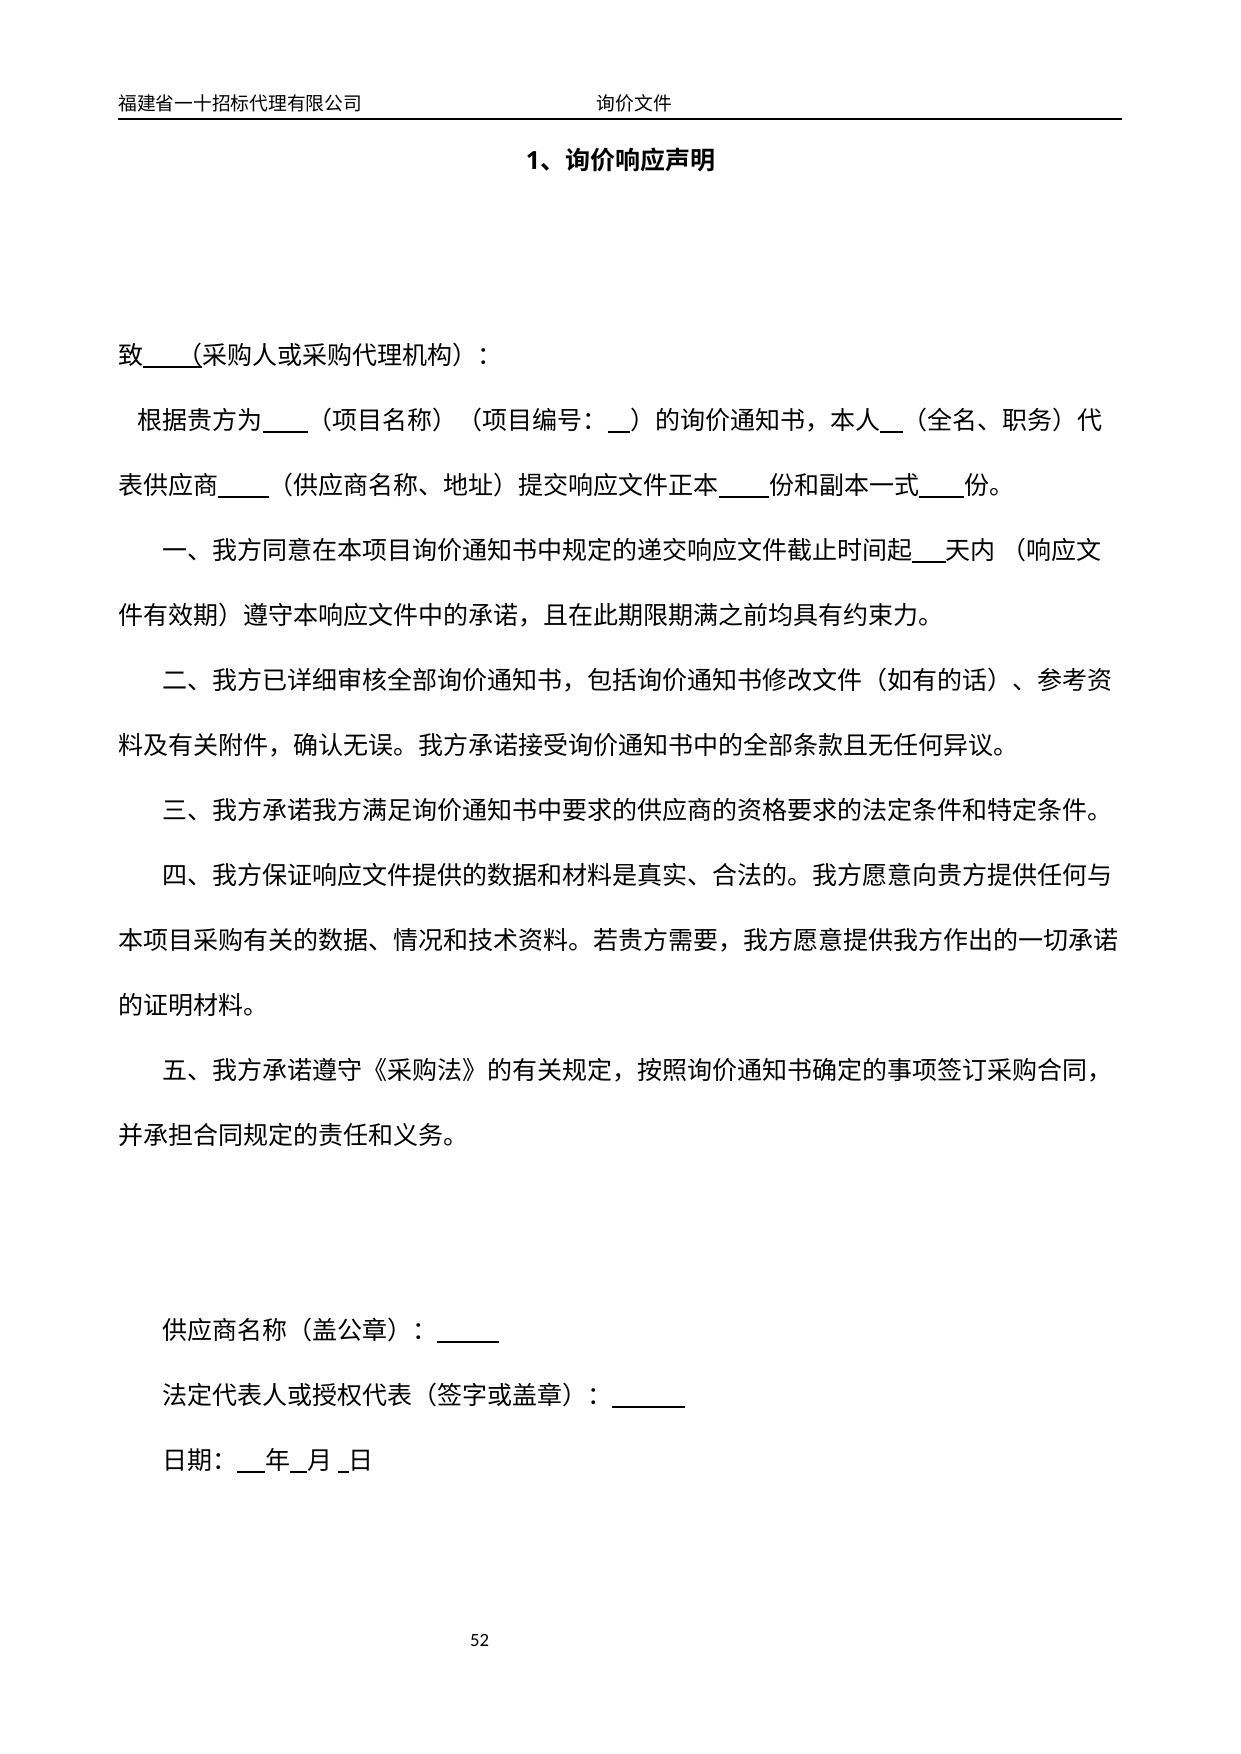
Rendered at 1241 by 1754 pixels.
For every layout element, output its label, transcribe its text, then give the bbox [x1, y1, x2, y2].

text 1、询价响应声明 [118, 126, 1122, 191]
text 一、我方同意在本项目询价通知书中规定的递交响应文件截止时间起 天内 （响应文件有效期）遵守本响应文件中的承诺，且在此期限期满之前均具有约束力。 [118, 516, 1122, 646]
text 根据贵方为 （项目名称）（项目编号： ）的询价通知书，本人 （全名、职务）代表供应商 （供应商名称、地址）提交响应文件正本 份和副本一式 份。 [118, 386, 1122, 516]
text 三、我方承诺我方满足询价通知书中要求的供应商的资格要求的法定条件和特定条件。 [118, 776, 1122, 841]
text 法定代表人或授权代表（签字或盖章）： [118, 1361, 1122, 1426]
text 供应商名称（盖公章）： [118, 1296, 1122, 1361]
text 二、我方已详细审核全部询价通知书，包括询价通知书修改文件（如有的话）、参考资料及有关附件，确认无误。我方承诺接受询价通知书中的全部条款且无任何异议。 [118, 646, 1122, 776]
text 日期： 年 月 日 [118, 1426, 1122, 1491]
text 四、我方保证响应文件提供的数据和材料是真实、合法的。我方愿意向贵方提供任何与本项目采购有关的数据、情况和技术资料。若贵方需要，我方愿意提供我方作出的一切承诺的证明材料。 [118, 841, 1122, 1036]
text 五、我方承诺遵守《采购法》的有关规定，按照询价通知书确定的事项签订采购合同，并承担合同规定的责任和义务。 [118, 1036, 1122, 1166]
text 致 （采购人或采购代理机构）： [118, 321, 1122, 386]
